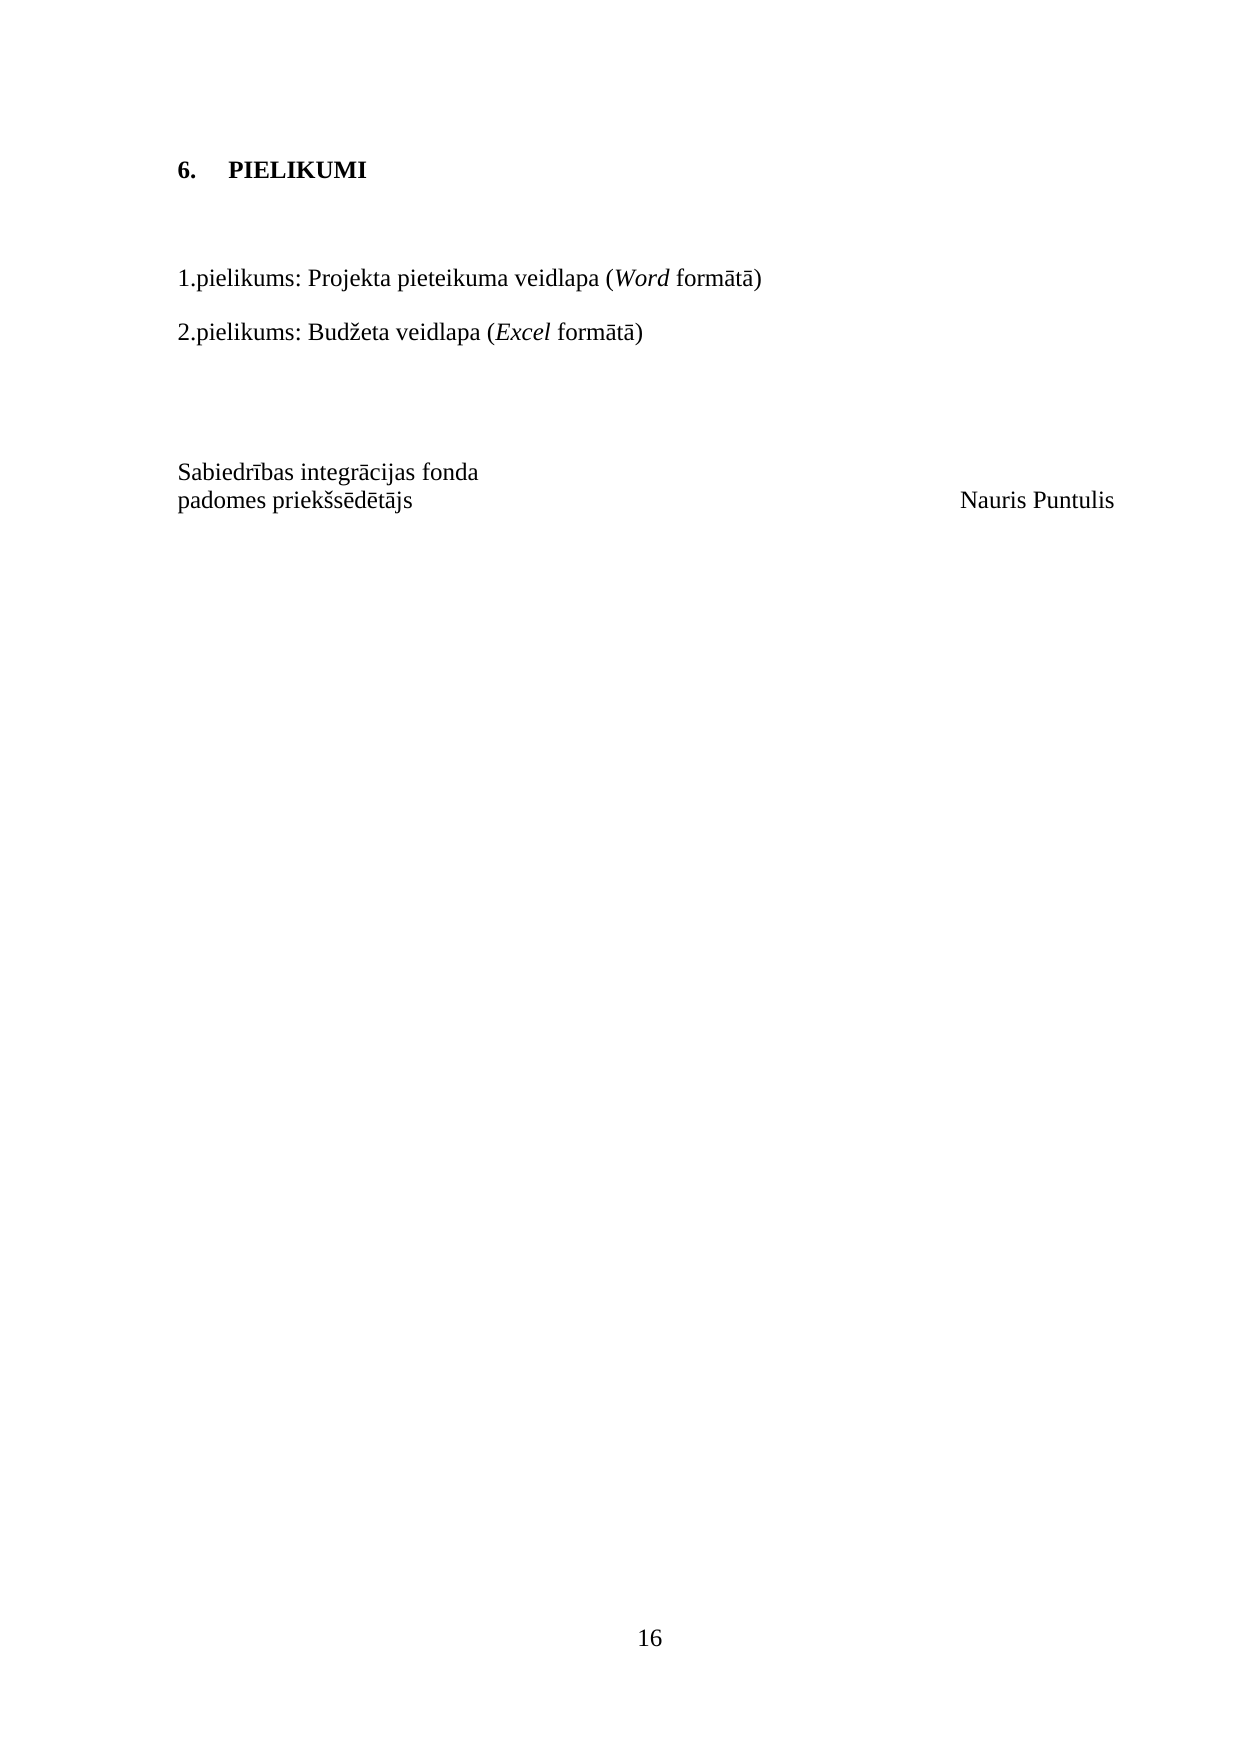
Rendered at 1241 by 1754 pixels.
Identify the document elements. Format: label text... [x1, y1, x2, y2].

text 1.pielikums: Projekta pieteikuma veidlapa (Word formātā) [177, 263, 1122, 292]
text Sabiedrības integrācijas fonda [177, 457, 1122, 486]
text padomes priekšsēdētājs Nauris Puntulis [177, 486, 1122, 514]
text 6. pielikumi [177, 156, 1122, 184]
text 2.pielikums: Budžeta veidlapa (Excel formātā) [177, 317, 1122, 346]
